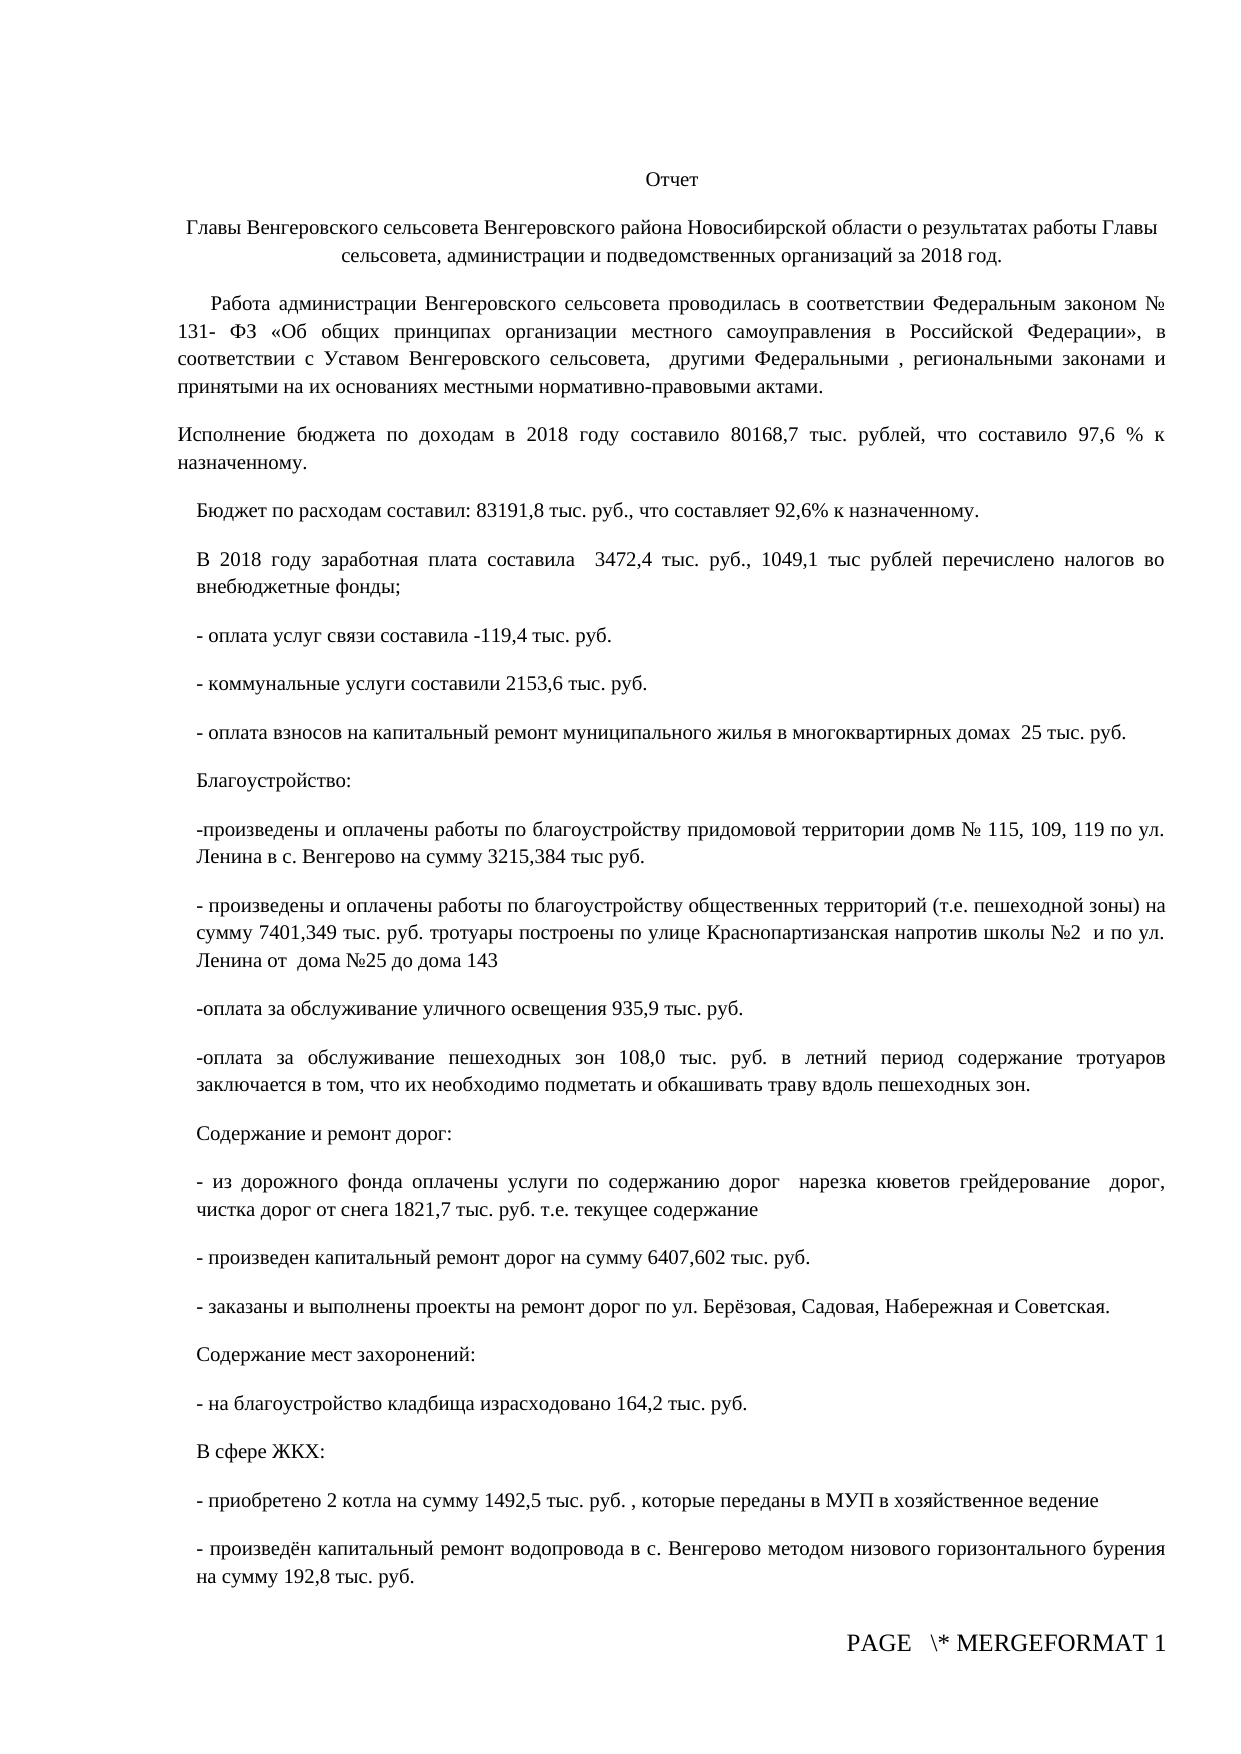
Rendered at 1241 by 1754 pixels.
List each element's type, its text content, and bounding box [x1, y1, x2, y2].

text - коммунальные услуги составили 2153,6 тыс. руб. [196, 671, 1167, 695]
text - произведён капитальный ремонт водопровода в с. Венгерово методом низового горизонтального бурения на сумму 192,8 тыс. руб. [196, 1536, 1167, 1588]
text Бюджет по расходам составил: 83191,8 тыс. руб., что составляет 92,6% к назначенному. [196, 498, 1167, 522]
text - произведены и оплачены работы по благоустройству общественных территорий (т.е. пешеходной зоны) на сумму 7401,349 тыс. руб. тротуары построены по улице Краснопартизанская напротив школы №2 и по ул. Ленина от дома №25 до дома 143 [196, 893, 1167, 972]
text В сфере ЖКХ: [196, 1439, 1167, 1463]
text -оплата за обслуживание пешеходных зон 108,0 тыс. руб. в летний период содержание тротуаров заключается в том, что их необходимо подметать и обкашивать траву вдоль пешеходных зон. [196, 1045, 1167, 1096]
text Благоустройство: [196, 768, 1167, 792]
text -оплата за обслуживание уличного освещения 935,9 тыс. руб. [196, 996, 1167, 1020]
text - оплата взносов на капитальный ремонт муниципального жилья в многоквартирных домах 25 тыс. руб. [196, 720, 1167, 744]
text Содержание и ремонт дорог: [196, 1121, 1167, 1145]
text - из дорожного фонда оплачены услуги по содержанию дорог нарезка кюветов грейдерование дорог, чистка дорог от снега 1821,7 тыс. руб. т.е. текущее содержание [196, 1169, 1167, 1221]
text - произведен капитальный ремонт дорог на сумму 6407,602 тыс. руб. [196, 1245, 1167, 1269]
text -произведены и оплачены работы по благоустройству придомовой территории домв № 115, 109, 119 по ул. Ленина в с. Венгерово на сумму 3215,384 тыс руб. [196, 817, 1167, 868]
text - приобретено 2 котла на сумму 1492,5 тыс. руб. , которые переданы в МУП в хозяйственное ведение [196, 1487, 1167, 1512]
text В 2018 году заработная плата составила 3472,4 тыс. руб., 1049,1 тыс рублей перечислено налогов во внебюджетные фонды; [196, 547, 1167, 598]
text Исполнение бюджета по доходам в 2018 году составило 80168,7 тыс. рублей, что составило 97,6 % к назначенному. [177, 422, 1167, 474]
text Главы Венгеровского сельсовета Венгеровского района Новосибирской области о результатах работы Главы сельсовета, администрации и подведомственных организаций за 2018 год. [177, 215, 1167, 267]
text - оплата услуг связи составила -119,4 тыс. руб. [196, 623, 1167, 647]
text Отчет [177, 167, 1167, 191]
text Содержание мест захоронений: [196, 1342, 1167, 1366]
text - на благоустройство кладбища израсходовано 164,2 тыс. руб. [196, 1391, 1167, 1415]
text Работа администрации Венгеровского сельсовета проводилась в соответствии Федеральным законом № 131- ФЗ «Об общих принципах организации местного самоуправления в Российской Федерации», в соответствии с Уставом Венгеровского сельсовета, другими Федеральными , региональными законами и принятыми на их основаниях местными нормативно-правовыми актами. [177, 291, 1167, 398]
text - заказаны и выполнены проекты на ремонт дорог по ул. Берёзовая, Садовая, Набережная и Советская. [196, 1294, 1167, 1318]
